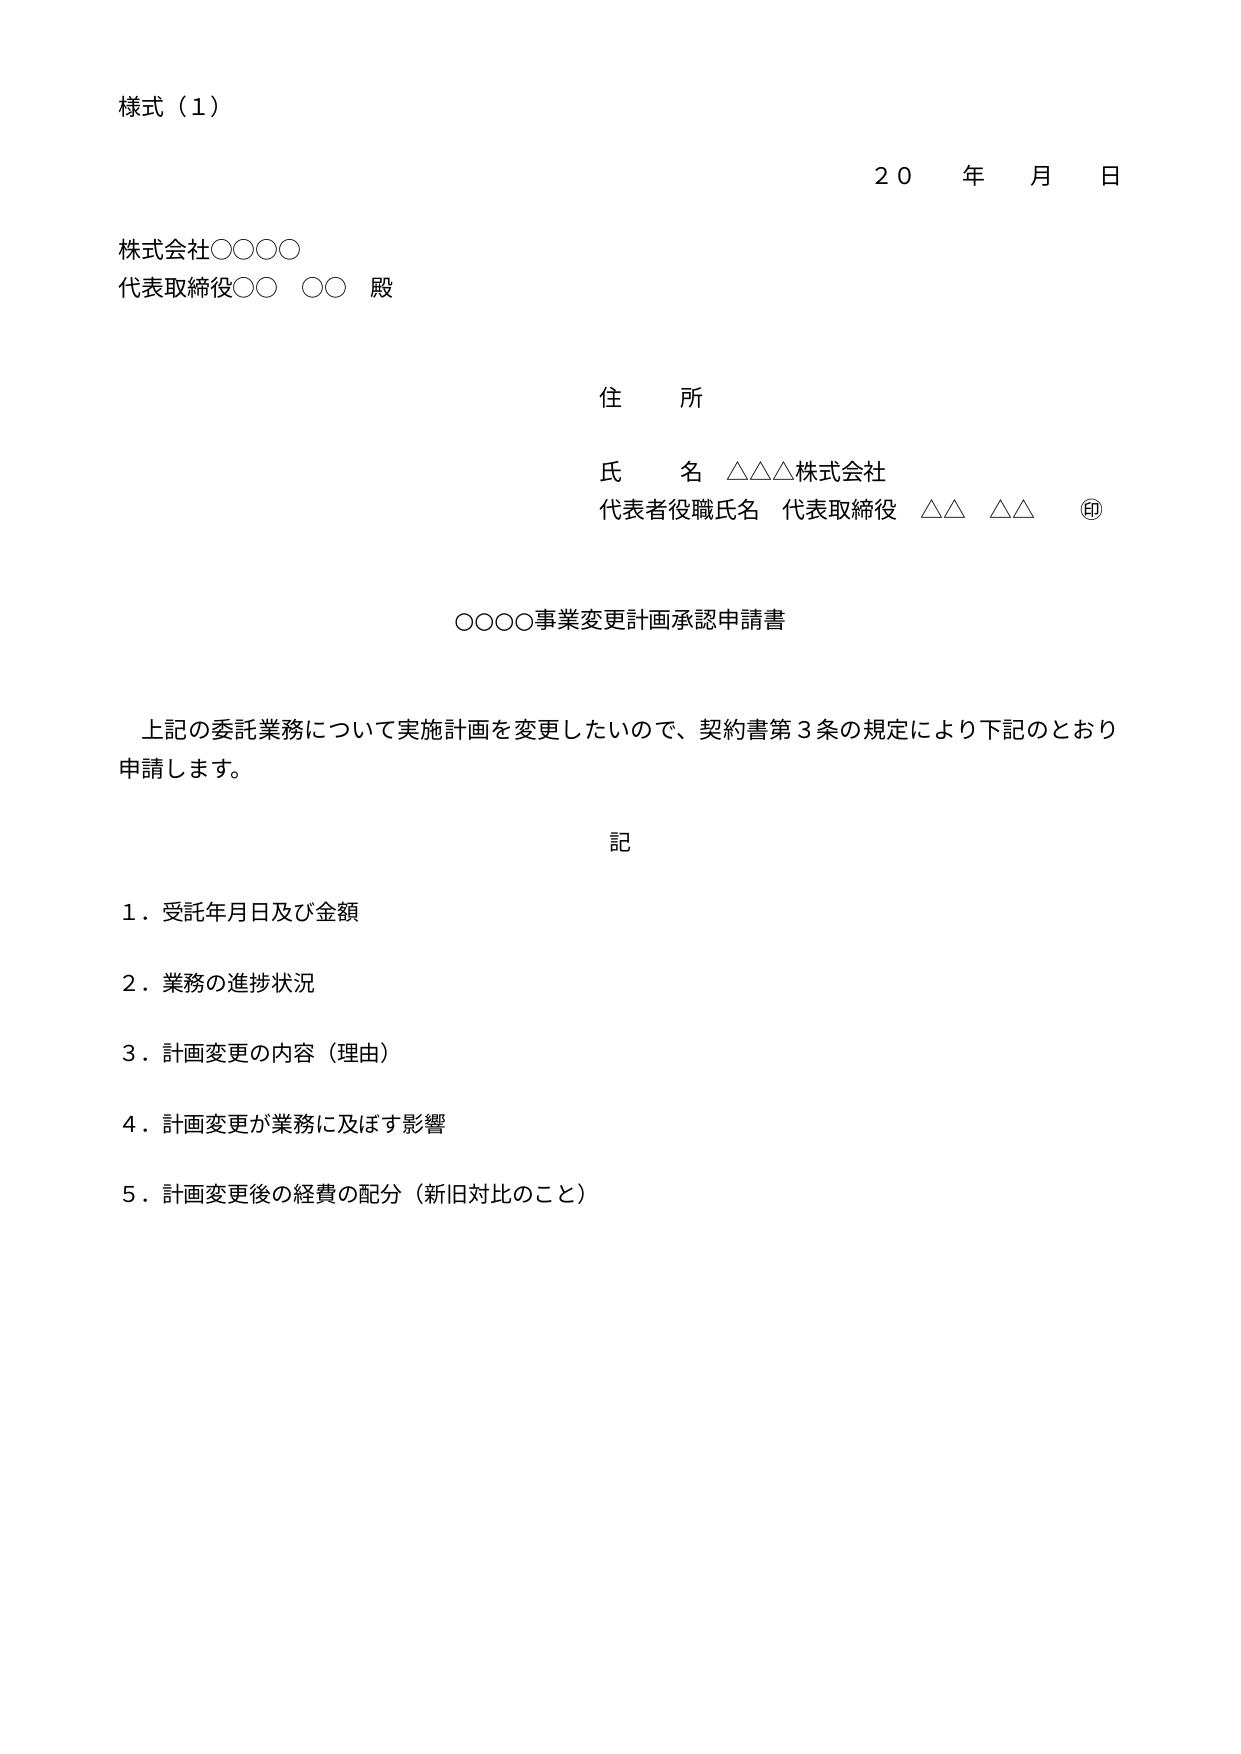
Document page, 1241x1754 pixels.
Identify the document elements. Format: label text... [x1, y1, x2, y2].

text ２０ 年 月 日 [118, 158, 1122, 191]
text 上記の委託業務について実施計画を変更したいので、契約書第３条の規定により下記のとおり申請します。 [118, 712, 1122, 784]
text 代表者役職氏名 代表取締役 △△ △△ ㊞ [118, 492, 1122, 525]
text 住所 [118, 380, 1122, 413]
text ２．業務の進捗状況 [118, 966, 1122, 997]
text 様式（１） [118, 89, 1122, 122]
text 氏名 △△△株式会社 [118, 454, 1122, 487]
text ○○○○事業変更計画承認申請書 [118, 602, 1122, 636]
text 代表取締役○○ ○○ 殿 [118, 270, 1122, 303]
text ４．計画変更が業務に及ぼす影響 [118, 1107, 1122, 1138]
text １．受託年月日及び金額 [118, 895, 1122, 927]
text 記 [118, 824, 1122, 856]
text 株式会社○○○○ [118, 232, 1122, 265]
text ３．計画変更の内容（理由） [118, 1036, 1122, 1068]
text ５．計画変更後の経費の配分（新旧対比のこと） [118, 1177, 1122, 1209]
